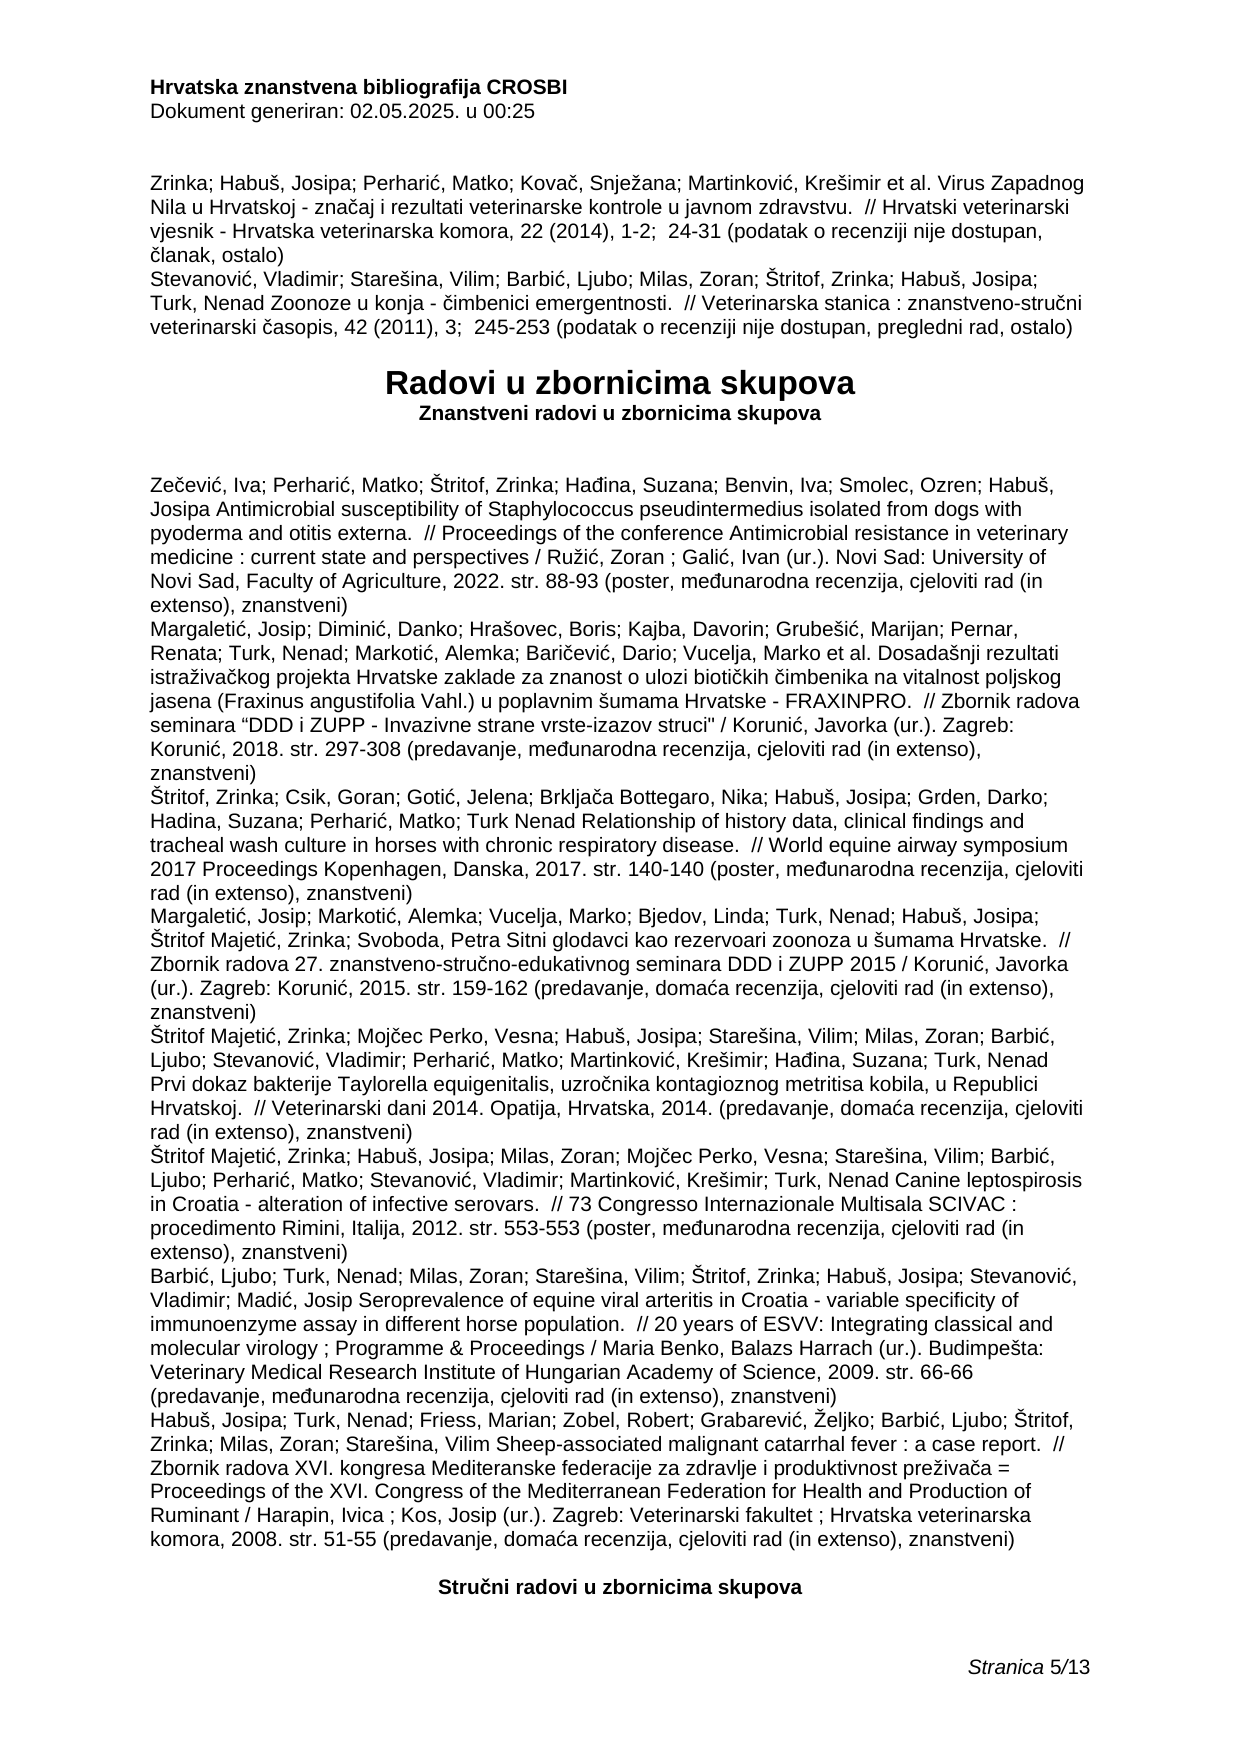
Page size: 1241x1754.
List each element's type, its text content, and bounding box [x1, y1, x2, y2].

text Štritof, Zrinka; Csik, Goran; Gotić, Jelena; Brkljača Bottegaro, Nika; Habuš, Josipa; Grden, Darko; Hadina, Suzana; Perharić, Matko; Turk Nenad [150, 784, 1090, 904]
text Štritof Majetić, Zrinka; Habuš, Josipa; Milas, Zoran; Mojčec Perko, Vesna; Starešina, Vilim; Barbić, Ljubo; Perharić, Matko; Stevanović, Vladimir; Martinković, Krešimir; Turk, Nenad [150, 1144, 1090, 1264]
text Stevanović, Vladimir; Starešina, Vilim; Barbić, Ljubo; Milas, Zoran; Štritof, Zrinka; Habuš, Josipa; Turk, Nenad [150, 267, 1090, 339]
text Margaletić, Josip; Markotić, Alemka; Vucelja, Marko; Bjedov, Linda; Turk, Nenad; Habuš, Josipa; Štritof Majetić, Zrinka; Svoboda, Petra [150, 904, 1090, 1024]
subtitle Radovi u zbornicima skupova [150, 363, 1090, 401]
text Habuš, Josipa; Turk, Nenad; Friess, Marian; Zobel, Robert; Grabarević, Željko; Barbić, Ljubo; Štritof, Zrinka; Milas, Zoran; Starešina, Vilim [150, 1407, 1090, 1551]
text Barbić, Ljubo; Turk, Nenad; Milas, Zoran; Starešina, Vilim; Štritof, Zrinka; Habuš, Josipa; Stevanović, Vladimir; Madić, Josip [150, 1264, 1090, 1407]
subtitle Stručni radovi u zbornicima skupova [150, 1575, 1090, 1599]
text Margaletić, Josip; Diminić, Danko; Hrašovec, Boris; Kajba, Davorin; Grubešić, Marijan; Pernar, Renata; Turk, Nenad; Markotić, Alemka; Baričević, Dario; Vucelja, Marko et al. [150, 617, 1090, 784]
text Štritof Majetić, Zrinka; Mojčec Perko, Vesna; Habuš, Josipa; Starešina, Vilim; Milas, Zoran; Barbić, Ljubo; Stevanović, Vladimir; Perharić, Matko; Martinković, Krešimir; Hađina, Suzana; Turk, Nenad [150, 1024, 1090, 1144]
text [150, 171, 1090, 267]
subtitle Znanstveni radovi u zbornicima skupova [150, 401, 1090, 425]
text Zečević, Iva; Perharić, Matko; Štritof, Zrinka; Hađina, Suzana; Benvin, Iva; Smolec, Ozren; Habuš, Josipa [150, 473, 1090, 617]
